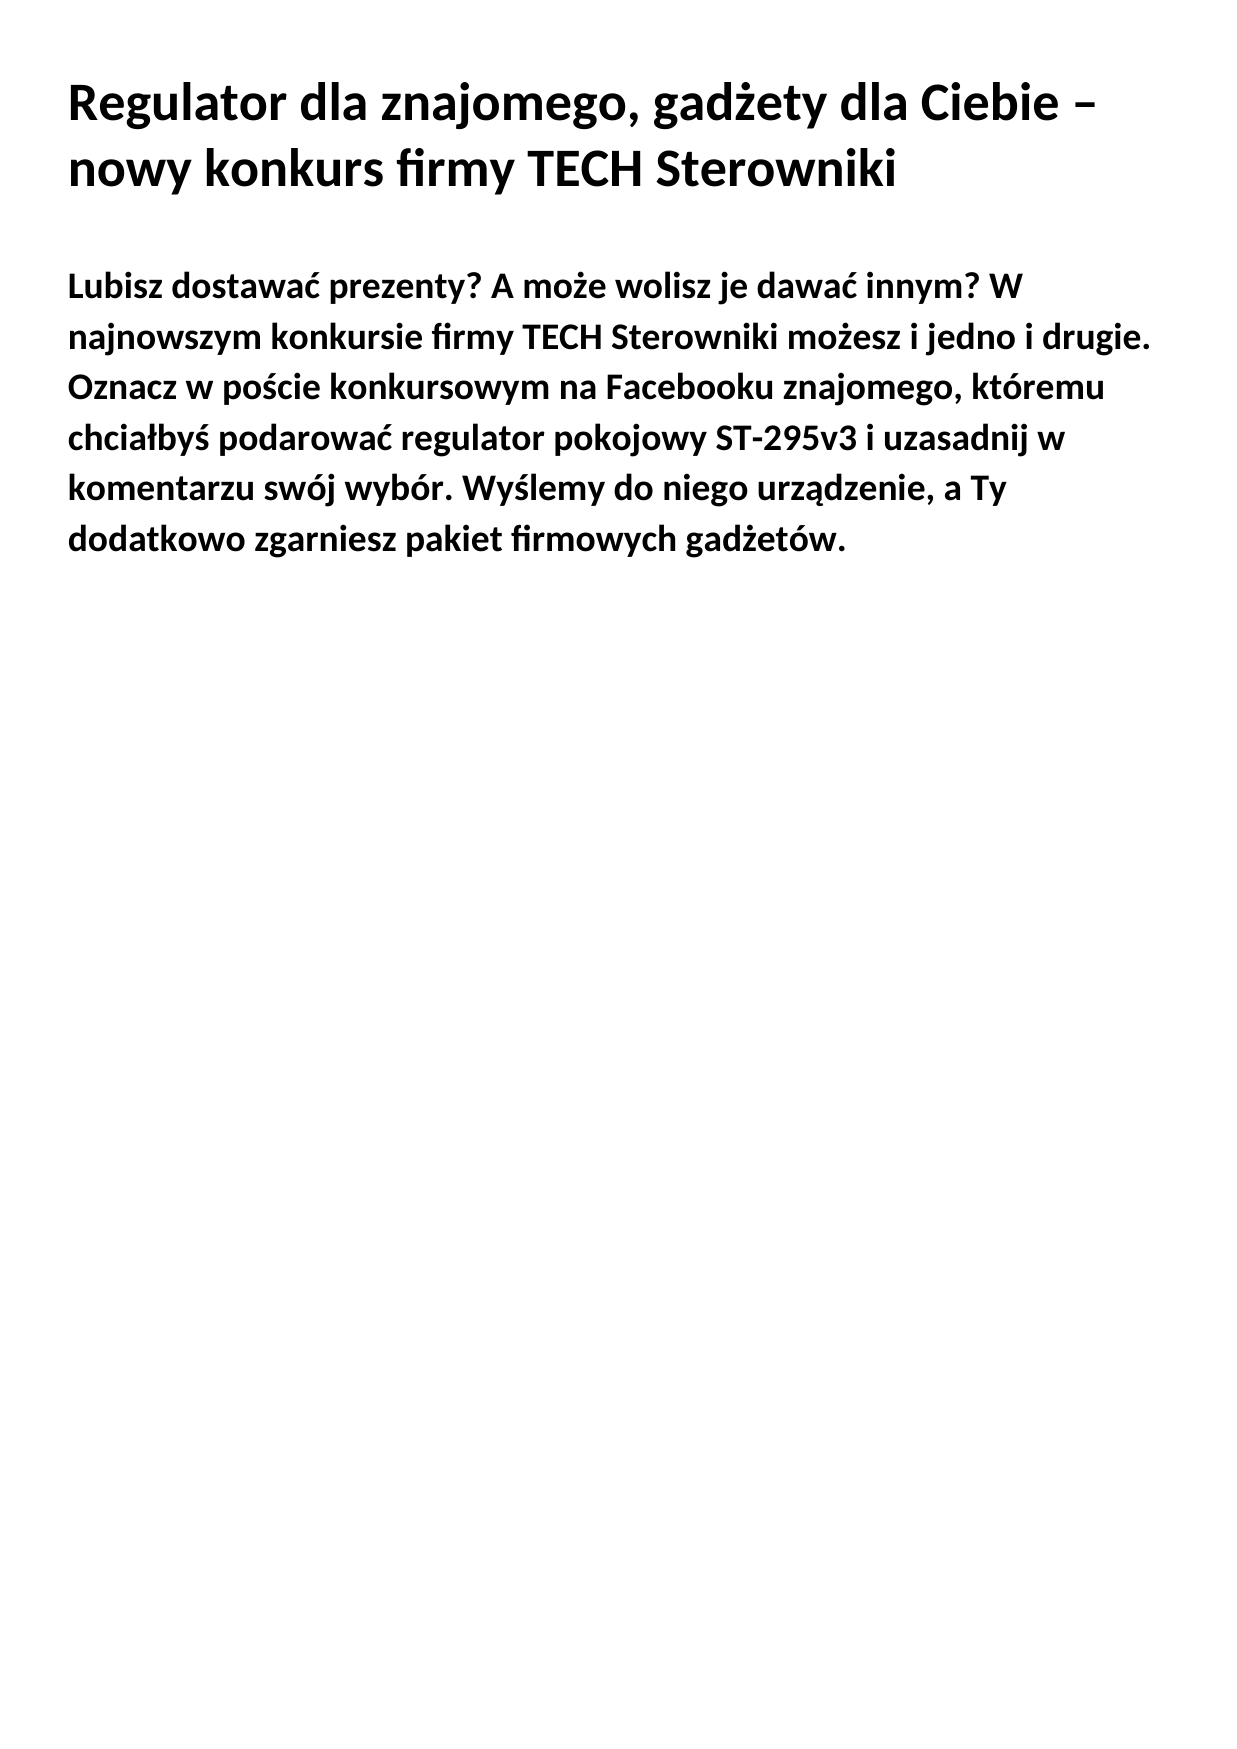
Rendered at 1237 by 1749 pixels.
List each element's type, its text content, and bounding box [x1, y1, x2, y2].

text Lubisz dostawać prezenty? A może wolisz je dawać innym? W najnowszym konkursie firmy TECH Sterowniki możesz i jedno i drugie. Oznacz w poście konkursowym na Facebooku znajomego, któremu chciałbyś podarować regulator pokojowy ST-295v3 i uzasadnij w komentarzu swój wybór. Wyślemy do niego urządzenie, a Ty dodatkowo zgarniesz pakiet firmowych gadżetów. [68, 262, 1169, 560]
text Regulator dla znajomego, gadżety dla Ciebie – nowy konkurs firmy TECH Sterowniki [68, 68, 1169, 200]
